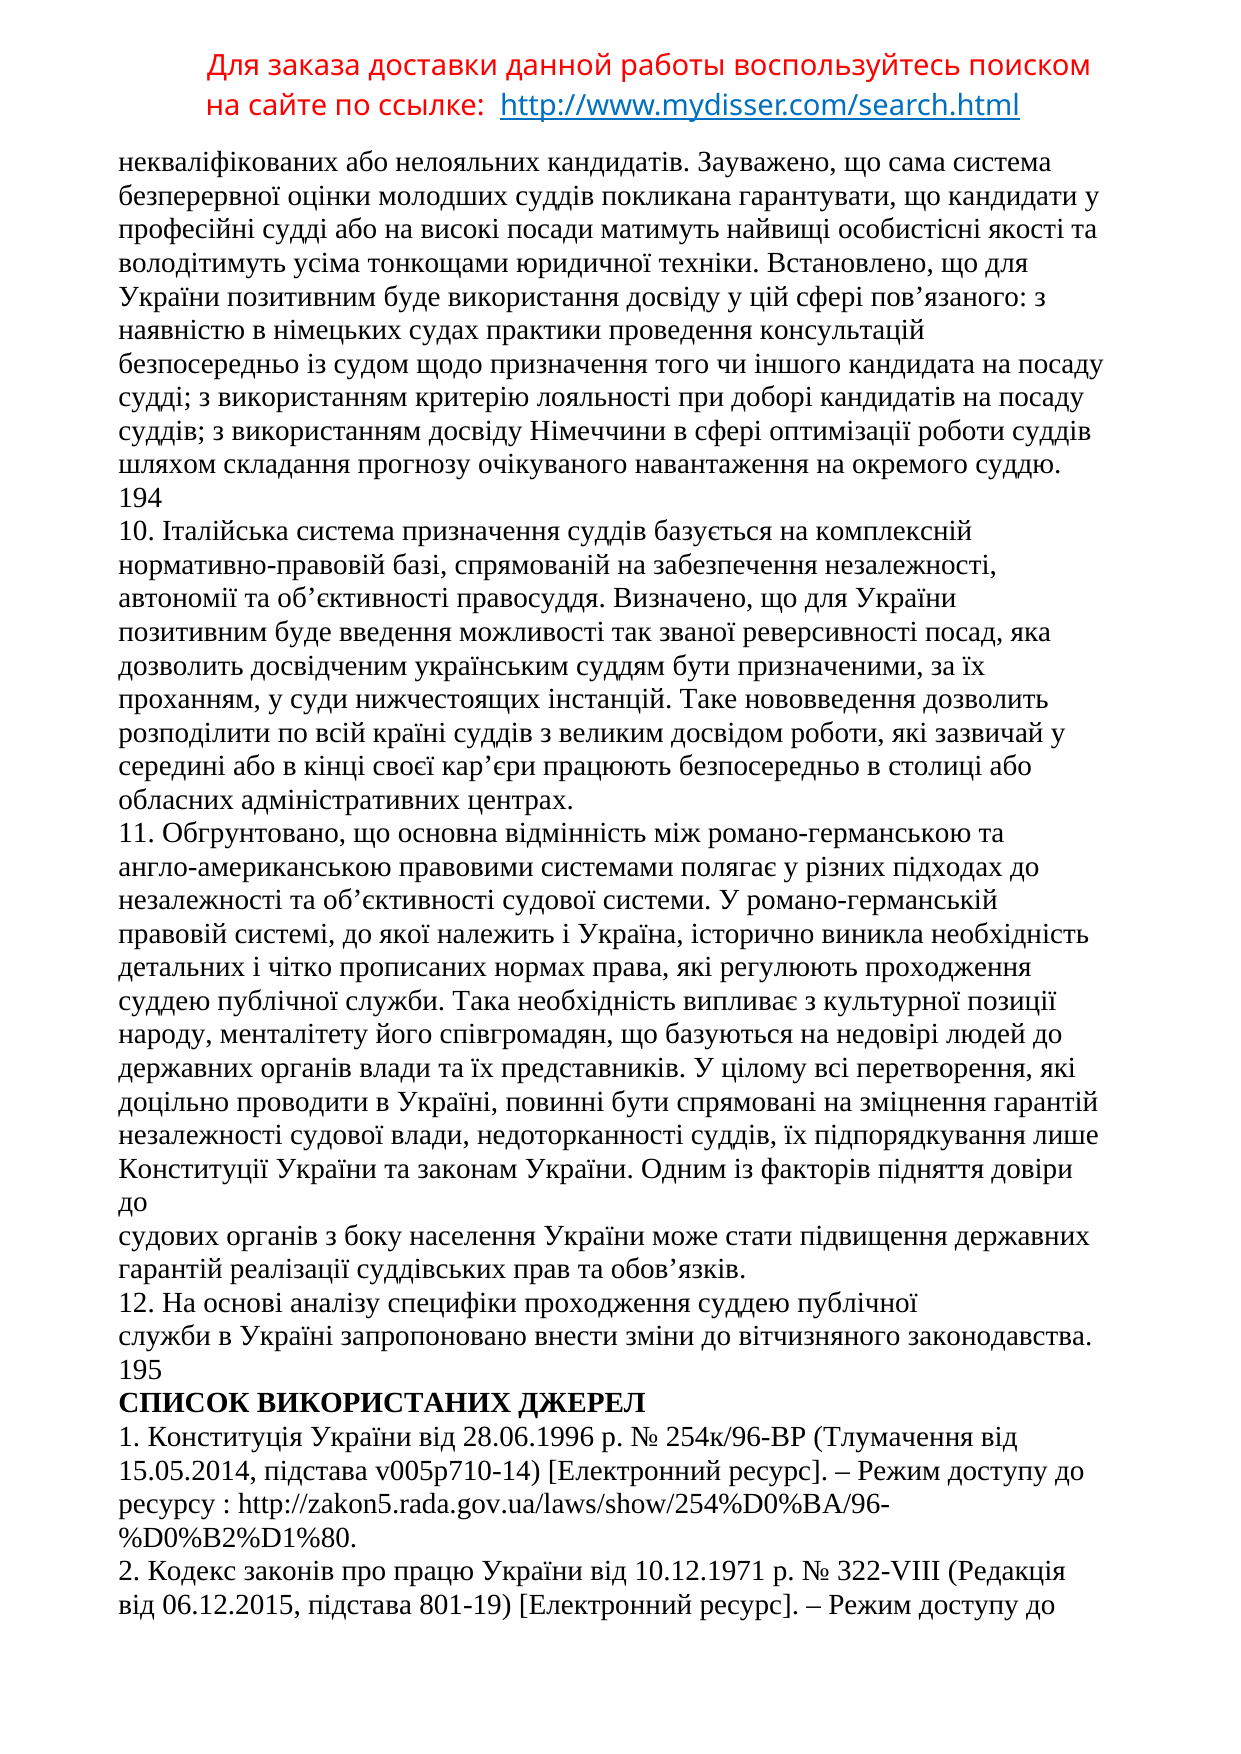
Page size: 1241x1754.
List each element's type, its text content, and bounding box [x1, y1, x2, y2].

text нормативно-правовій базі, спрямованій на забезпечення незалежності, [118, 547, 1107, 581]
text державних органів влади та їх представників. У цілому всі перетворення, які [118, 1050, 1107, 1084]
text 12. На основі аналізу специфіки проходження суддею публічної [118, 1285, 1107, 1318]
text 194 [118, 480, 1107, 513]
text судді; з використанням критерію лояльності при доборі кандидатів на посаду [118, 379, 1107, 413]
text безперервної оцінки молодших суддів покликана гарантувати, що кандидати у [118, 178, 1107, 212]
text 1. Конституція України від 28.06.1996 р. № 254к/96-ВР (Тлумачення від [118, 1419, 1107, 1453]
text професійні судді або на високі посади матимуть найвищі особистісні якості та [118, 212, 1107, 245]
text автономії та об’єктивності правосуддя. Визначено, що для України [118, 581, 1107, 614]
text суддею публічної служби. Така необхідність випливає з культурної позиції [118, 983, 1107, 1017]
text незалежності та об’єктивності судової системи. У романо-германській [118, 882, 1107, 916]
text народу, менталітету його співгромадян, що базуються на недовірі людей до [118, 1017, 1107, 1050]
text розподілити по всій країні суддів з великим досвідом роботи, які зазвичай у [118, 715, 1107, 748]
text наявністю в німецьких судах практики проведення консультацій [118, 312, 1107, 346]
text детальних і чітко прописаних нормах права, які регулюють проходження [118, 949, 1107, 983]
text 195 [118, 1352, 1107, 1386]
text 15.05.2014, підстава v005p710-14) [Електронний ресурс]. – Режим доступу до [118, 1453, 1107, 1486]
text від 06.12.2015, підстава 801-19) [Електронний ресурс]. – Режим доступу до [118, 1587, 1107, 1620]
text середині або в кінці своєї кар’єри працюють безпосередньо в столиці або [118, 748, 1107, 782]
text володітимуть усіма тонкощами юридичної техніки. Встановлено, що для [118, 245, 1107, 279]
text безпосередньо із судом щодо призначення того чи іншого кандидата на посаду [118, 346, 1107, 379]
text 2. Кодекс законів про працю України від 10.12.1971 р. № 322-VIII (Редакція [118, 1553, 1107, 1587]
text позитивним буде введення можливості так званої реверсивності посад, яка [118, 614, 1107, 648]
text України позитивним буде використання досвіду у цій сфері пов’язаного: з [118, 279, 1107, 312]
text незалежності судової влади, недоторканності суддів, їх підпорядкування лише [118, 1117, 1107, 1151]
text проханням, у суди нижчестоящих інстанцій. Таке нововведення дозволить [118, 681, 1107, 715]
text Конституції України та законам України. Одним із факторів підняття довіри до [118, 1151, 1107, 1218]
text суддів; з використанням досвіду Німеччини в сфері оптимізації роботи суддів [118, 413, 1107, 446]
text судових органів з боку населення України може стати підвищення державних [118, 1218, 1107, 1251]
text СПИСОК ВИКОРИСТАНИХ ДЖЕРЕЛ [118, 1386, 1107, 1419]
text дозволить досвідченим українським суддям бути призначеними, за їх [118, 648, 1107, 681]
text англо-американською правовими системами полягає у різних підходах до [118, 849, 1107, 882]
text гарантій реалізації суддівських прав та обов’язків. [118, 1251, 1107, 1285]
text 10. Італійська система призначення суддів базується на комплексній [118, 513, 1107, 547]
text %D0%B2%D1%80. [118, 1520, 1107, 1553]
text доцільно проводити в Україні, повинні бути спрямовані на зміцнення гарантій [118, 1084, 1107, 1117]
text ресурсу : http://zakon5.rada.gov.ua/laws/show/254%D0%BA/96- [118, 1486, 1107, 1520]
text обласних адміністративних центрах. [118, 782, 1107, 815]
text некваліфікованих або нелояльних кандидатів. Зауважено, що сама система [118, 144, 1107, 178]
text 11. Обгрунтовано, що основна відмінність між романо-германською та [118, 815, 1107, 849]
text правовій системі, до якої належить і Україна, історично виникла необхідність [118, 916, 1107, 949]
text шляхом складання прогнозу очікуваного навантаження на окремого суддю. [118, 446, 1107, 480]
text служби в Україні запропоновано внести зміни до вітчизняного законодавства. [118, 1318, 1107, 1352]
